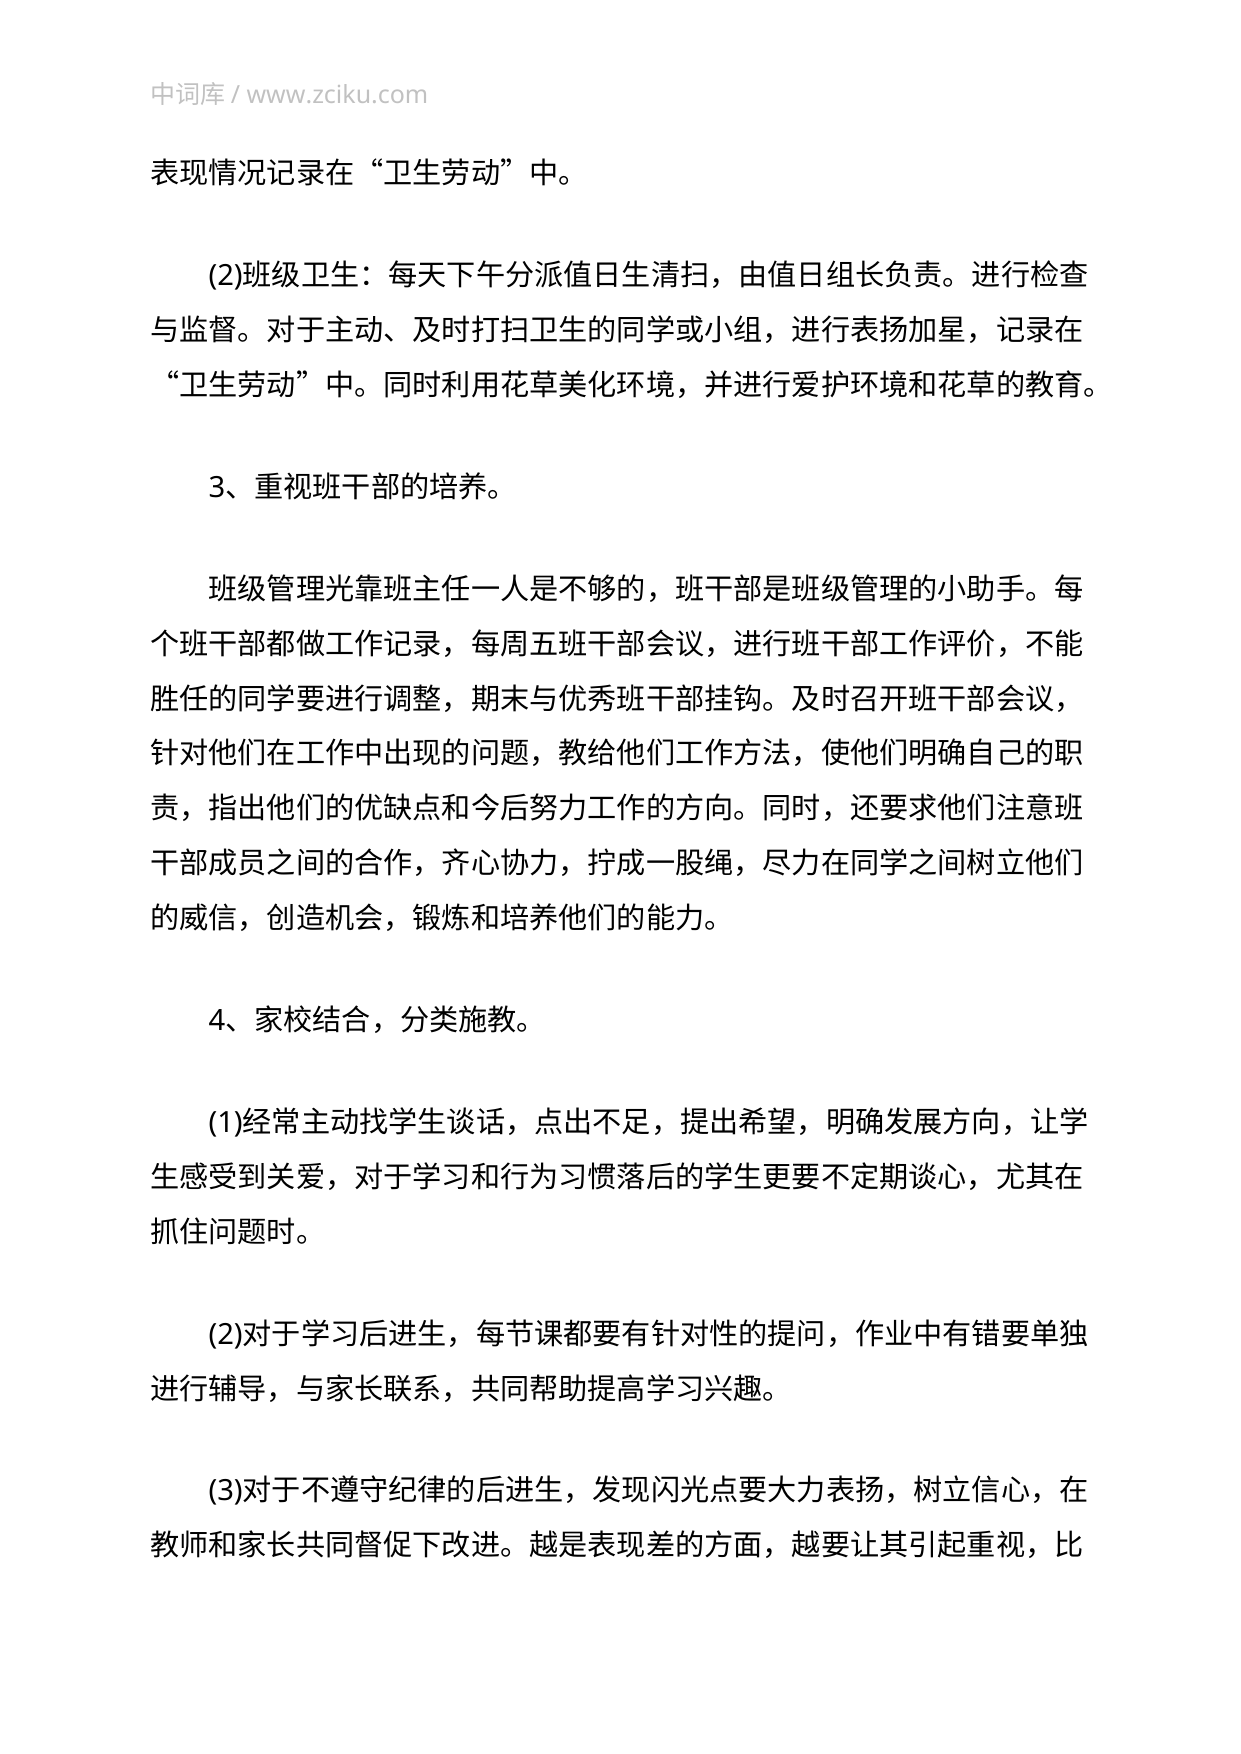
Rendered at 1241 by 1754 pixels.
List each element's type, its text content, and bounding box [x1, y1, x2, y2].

text 班级管理光靠班主任一人是不够的，班干部是班级管理的小助手。每个班干部都做工作记录，每周五班干部会议，进行班干部工作评价，不能胜任的同学要进行调整，期末与优秀班干部挂钩。及时召开班干部会议，针对他们在工作中出现的问题，教给他们工作方法，使他们明确自己的职责，指出他们的优缺点和今后努力工作的方向。同时，还要求他们注意班干部成员之间的合作，齐心协力，拧成一股绳，尽力在同学之间树立他们的威信，创造机会，锻炼和培养他们的能力。 [150, 565, 1090, 937]
text (1)经常主动找学生谈话，点出不足，提出希望，明确发展方向，让学生感受到关爱，对于学习和行为习惯落后的学生更要不定期谈心，尤其在抓住问题时。 [150, 1098, 1090, 1251]
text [150, 1467, 1090, 1564]
text (2)班级卫生：每天下午分派值日生清扫，由值日组长负责。进行检查与监督。对于主动、及时打扫卫生的同学或小组，进行表扬加星，记录在“卫生劳动”中。同时利用花草美化环境，并进行爱护环境和花草的教育。 [150, 252, 1090, 404]
text 3、重视班干部的培养。 [150, 463, 1090, 506]
text 4、家校结合，分类施教。 [150, 997, 1090, 1039]
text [150, 150, 1090, 192]
text (2)对于学习后进生，每节课都要有针对性的提问，作业中有错要单独进行辅导，与家长联系，共同帮助提高学习兴趣。 [150, 1310, 1090, 1407]
